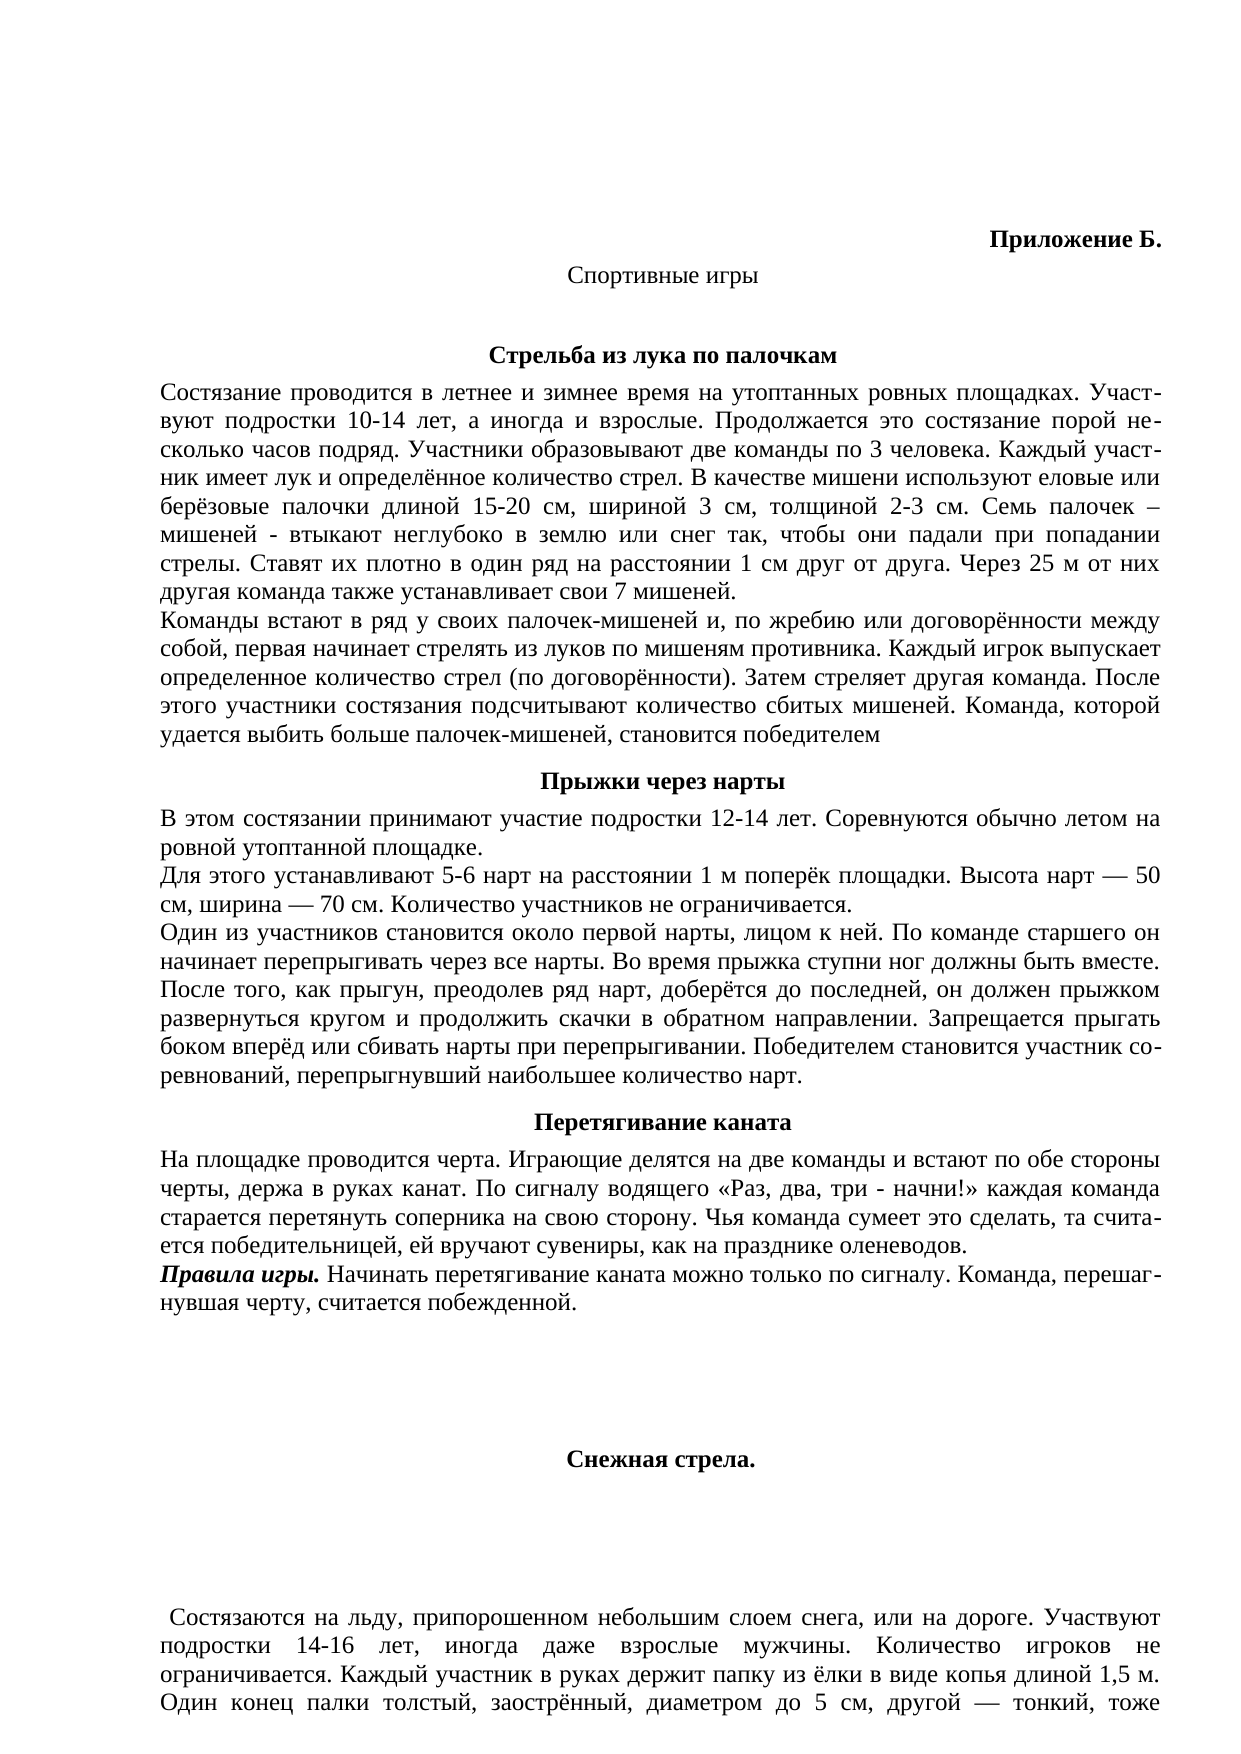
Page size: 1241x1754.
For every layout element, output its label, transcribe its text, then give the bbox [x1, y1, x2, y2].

text Приложение Б. [158, 228, 1162, 252]
text Снежная стрела. [160, 1445, 1162, 1473]
text На площадке проводится черта. Играющие делятся на две команды и встают по обе стороны черты, держа в руках канат. По сигналу водящего «Раз, два, три - начни!» каждая команда старается перетянуть соперника на свою сторону. Чья команда сумеет это сделать, та считается победительницей, ей вручают сувениры, как на празднике оленеводов. [160, 1145, 1162, 1259]
text Правила игры. Начинать перетягивание каната можно только по сигналу. Команда, перешагнувшая черту, считается побежденной. [160, 1259, 1162, 1316]
text Состязание проводится в летнее и зимнее время на утоптанных ровных площадках. Участвуют подростки 10-14 лет, а иногда и взрослые. Продолжается это состязание порой несколько часов подряд. Участники образовывают две команды по 3 человека. Каждый участник имеет лук и определённое количество стрел. В качестве мишени используют еловые или берёзовые палочки длиной 15-20 см, шириной 3 см, толщиной 2-3 см. Семь палочек – мишеней - втыкают неглубоко в землю или снег так, чтобы они падали при попадании стрелы. Ставят их плотно в один ряд на расстоянии 1 см друг от друга. Через 25 м от них другая команда также устанавливает свои 7 мишеней. [160, 377, 1162, 605]
text Для этого устанавливают 5-6 нарт на расстоянии 1 м поперёк площадки. Высота нарт — 50 см, ширина — 70 см. Количество участников не ограничивается. [160, 861, 1162, 918]
text Команды встают в ряд у своих палочек-мишеней и, по жребию или договорённости между собой, первая начинает стрелять из луков по мишеням противника. Каждый игрок выпускает определенное количество стрел (по договорённости). Затем стреляет другая команда. После этого участники состязания подсчитывают количество сбитых мишеней. Команда, которой удается выбить больше палочек-мишеней, становится победителем [160, 605, 1162, 748]
text Спортивные игры [160, 264, 1166, 288]
text Перетягивание каната [160, 1111, 1166, 1135]
text Один из участников становится около первой нарты, лицом к ней. По команде старшего он начинает перепрыгивать через все нарты. Во время прыжка ступни ног должны быть вместе. После того, как прыгун, преодолев ряд нарт, доберётся до последней, он должен прыжком развернуться кругом и продолжить скачки в обратном направлении. Запрещается прыгать боком вперёд или сбивать нарты при перепрыгивании. Победителем становится участник соревнований, перепрыгнувший наибольшее количество нарт. [160, 918, 1162, 1089]
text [160, 1602, 1162, 1716]
text В этом состязании принимают участие подростки 12-14 лет. Соревнуются обычно летом на ровной утоптанной площадке. [160, 804, 1162, 861]
text Прыжки через нарты [160, 771, 1166, 794]
text Стрельба из лука по палочкам [160, 344, 1166, 368]
